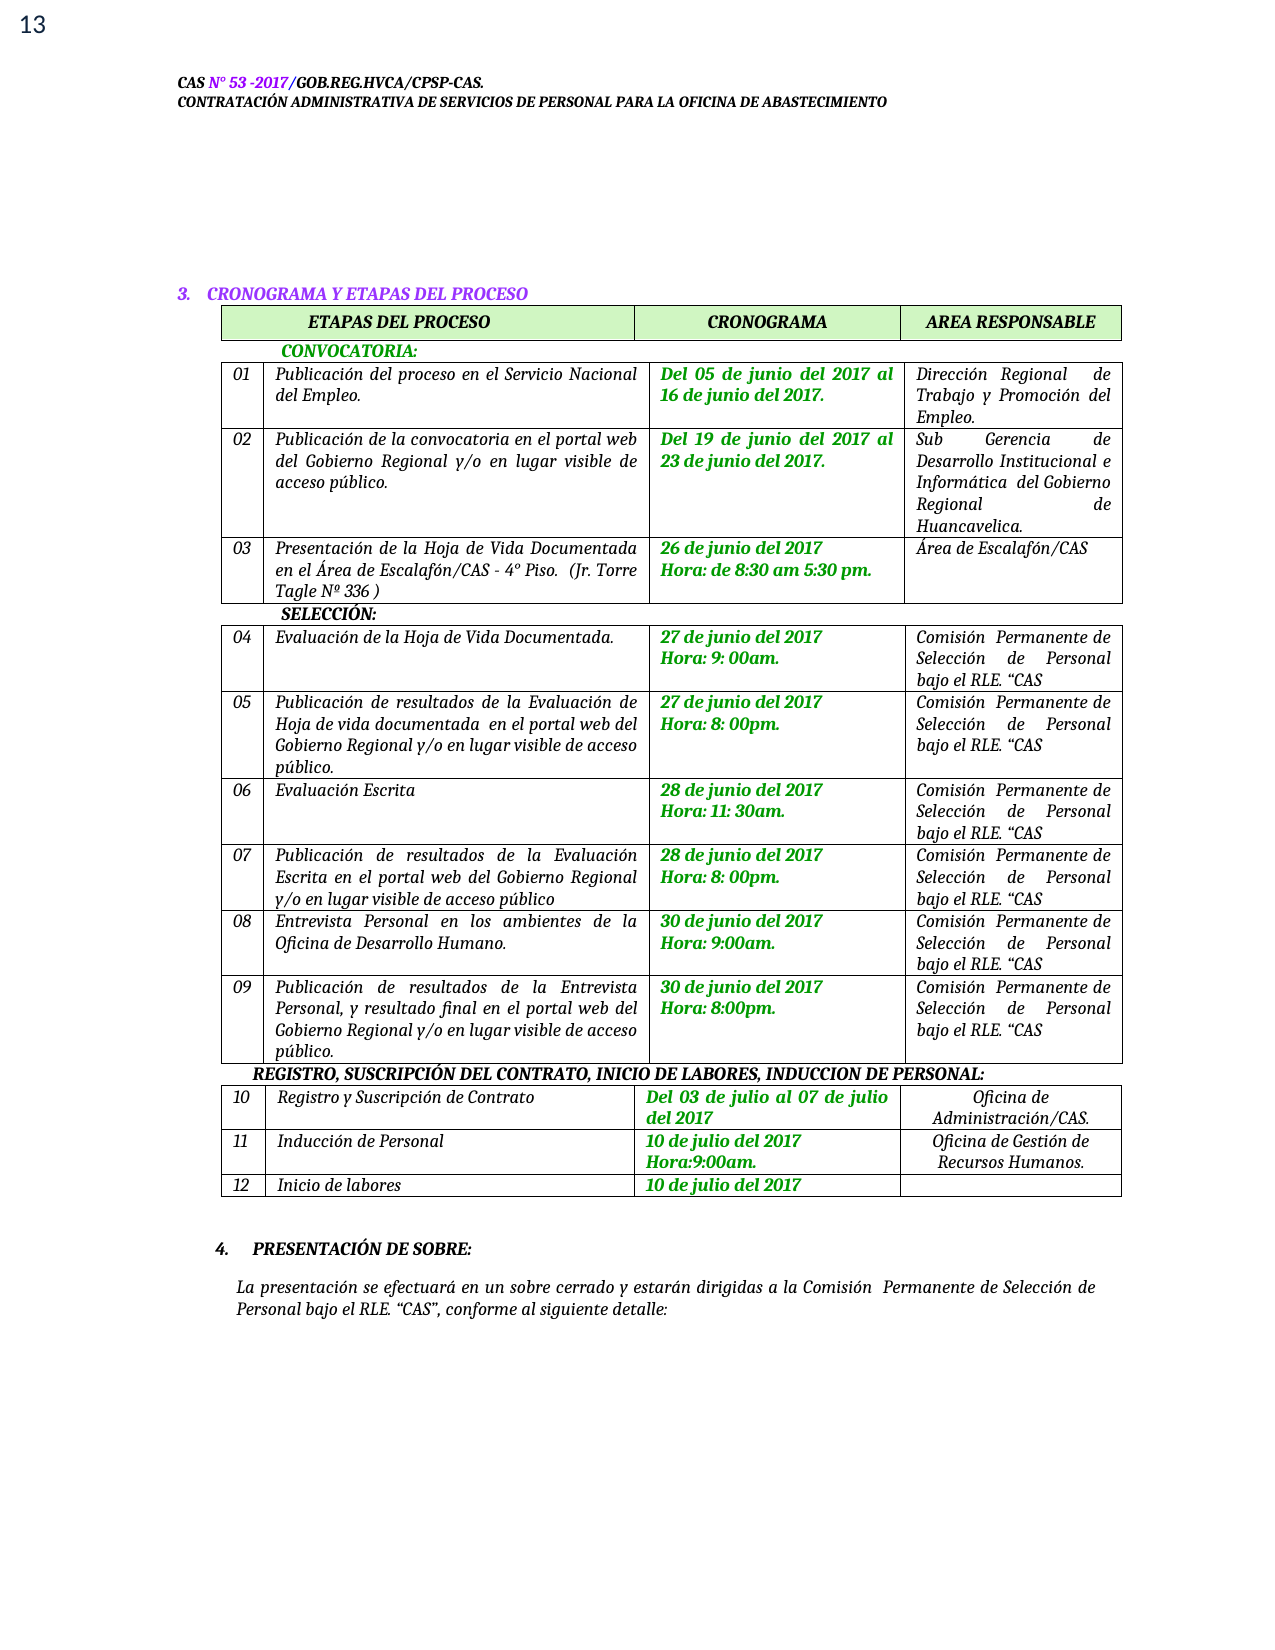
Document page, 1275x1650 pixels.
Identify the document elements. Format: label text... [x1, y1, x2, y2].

table_header Comisión Permanente de Selección de Personal bajo el RLE. “CAS [906, 626, 1122, 691]
text La presentación se efectuará en un sobre cerrado y estarán dirigidas a la Comisión Permanente de Selección de Personal bajo el RLE. “CAS”, conforme al siguiente detalle: [236, 1277, 1098, 1320]
table_cell 08 [222, 911, 263, 975]
table_cell 30 de junio del 2017 Hora: 8:00pm. [650, 976, 905, 1063]
table_cell 28 de junio del 2017 Hora: 8: 00pm. [650, 845, 905, 909]
table_header 04 [222, 626, 263, 691]
table_header Del 03 de julio al 07 de julio del 2017 [635, 1086, 900, 1129]
table_header 10 [222, 1086, 265, 1129]
text CONVOCATORIA: [252, 341, 1098, 362]
table_cell 28 de junio del 2017 Hora: 11: 30am. [650, 779, 905, 844]
list PRESENTACIÓN DE SOBRE: [215, 1240, 1098, 1258]
table_cell Publicación de resultados de la Evaluación de Hoja de vida documentada en el portal web del Gobierno Regional y/o en lugar visible de acceso público. [264, 692, 649, 778]
text SELECCIÓN: [252, 604, 1098, 625]
table_cell Comisión Permanente de Selección de Personal bajo el RLE. “CAS [906, 976, 1122, 1063]
table_cell Comisión Permanente de Selección de Personal bajo el RLE. “CAS [906, 911, 1122, 975]
table_cell Presentación de la Hoja de Vida Documentada en el Área de Escalafón/CAS - 4° Piso. (Jr. Torre Tagle Nº 336 ) [264, 538, 649, 602]
table_cell Área de Escalafón/CAS [905, 538, 1122, 602]
table_cell 05 [222, 692, 263, 778]
table_cell Comisión Permanente de Selección de Personal bajo el RLE. “CAS [906, 779, 1122, 844]
table_cell Inicio de labores [266, 1175, 634, 1196]
table_cell Publicación de resultados de la Entrevista Personal, y resultado final en el portal web del Gobierno Regional y/o en lugar visible de acceso público. [264, 976, 649, 1063]
table_header 27 de junio del 2017 Hora: 9: 00am. [650, 626, 905, 691]
table_header AREA RESPONSABLE [901, 306, 1121, 339]
table_cell 26 de junio del 2017 Hora: de 8:30 am 5:30 pm. [650, 538, 904, 602]
table_cell 03 [222, 538, 263, 602]
table_header Publicación del proceso en el Servicio Nacional del Empleo. [264, 363, 649, 428]
table_cell Evaluación Escrita [264, 779, 649, 844]
table_cell Comisión Permanente de Selección de Personal bajo el RLE. “CAS [906, 845, 1122, 909]
table_cell 12 [222, 1175, 265, 1196]
table_cell 11 [222, 1130, 265, 1173]
table_cell 06 [222, 779, 263, 844]
table_cell Del 19 de junio del 2017 al 23 de junio del 2017. [650, 429, 904, 537]
list CRONOGRAMA Y ETAPAS DEL PROCESO [177, 283, 1098, 305]
table_header CRONOGRAMA [635, 306, 900, 339]
table_header Registro y Suscripción de Contrato [266, 1086, 634, 1129]
table_cell Comisión Permanente de Selección de Personal bajo el RLE. “CAS [906, 692, 1122, 778]
table_cell 02 [222, 429, 263, 537]
table_cell [901, 1175, 1121, 1196]
table_cell Inducción de Personal [266, 1130, 634, 1173]
table_cell Publicación de la convocatoria en el portal web del Gobierno Regional y/o en lugar visible de acceso público. [264, 429, 649, 537]
table_cell 10 de julio del 2017 Hora:9:00am. [635, 1130, 900, 1173]
table_header Evaluación de la Hoja de Vida Documentada. [264, 626, 649, 691]
table_cell 09 [222, 976, 263, 1063]
table_cell Entrevista Personal en los ambientes de la Oficina de Desarrollo Humano. [264, 911, 649, 975]
table_cell 30 de junio del 2017 Hora: 9:00am. [650, 911, 905, 975]
table_header Dirección Regional de Trabajo y Promoción del Empleo. [905, 363, 1122, 428]
table_cell Publicación de resultados de la Evaluación Escrita en el portal web del Gobierno Regional y/o en lugar visible de acceso público [264, 845, 649, 909]
table_header 01 [222, 363, 263, 428]
table_cell 10 de julio del 2017 [635, 1175, 900, 1196]
table_cell 07 [222, 845, 263, 909]
table_cell 27 de junio del 2017 Hora: 8: 00pm. [650, 692, 905, 778]
text REGISTRO, SUSCRIPCIÓN DEL CONTRATO, INICIO DE LABORES, INDUCCION DE PERSONAL: [252, 1064, 1098, 1085]
table_header ETAPAS DEL PROCESO [222, 306, 634, 339]
table_header Del 05 de junio del 2017 al 16 de junio del 2017. [650, 363, 904, 428]
table_cell Oficina de Gestión de Recursos Humanos. [901, 1130, 1121, 1173]
table_cell Sub Gerencia de Desarrollo Institucional e Informática del Gobierno Regional de Huancavelica. [905, 429, 1122, 537]
table_header Oficina de Administración/CAS. [901, 1086, 1121, 1129]
